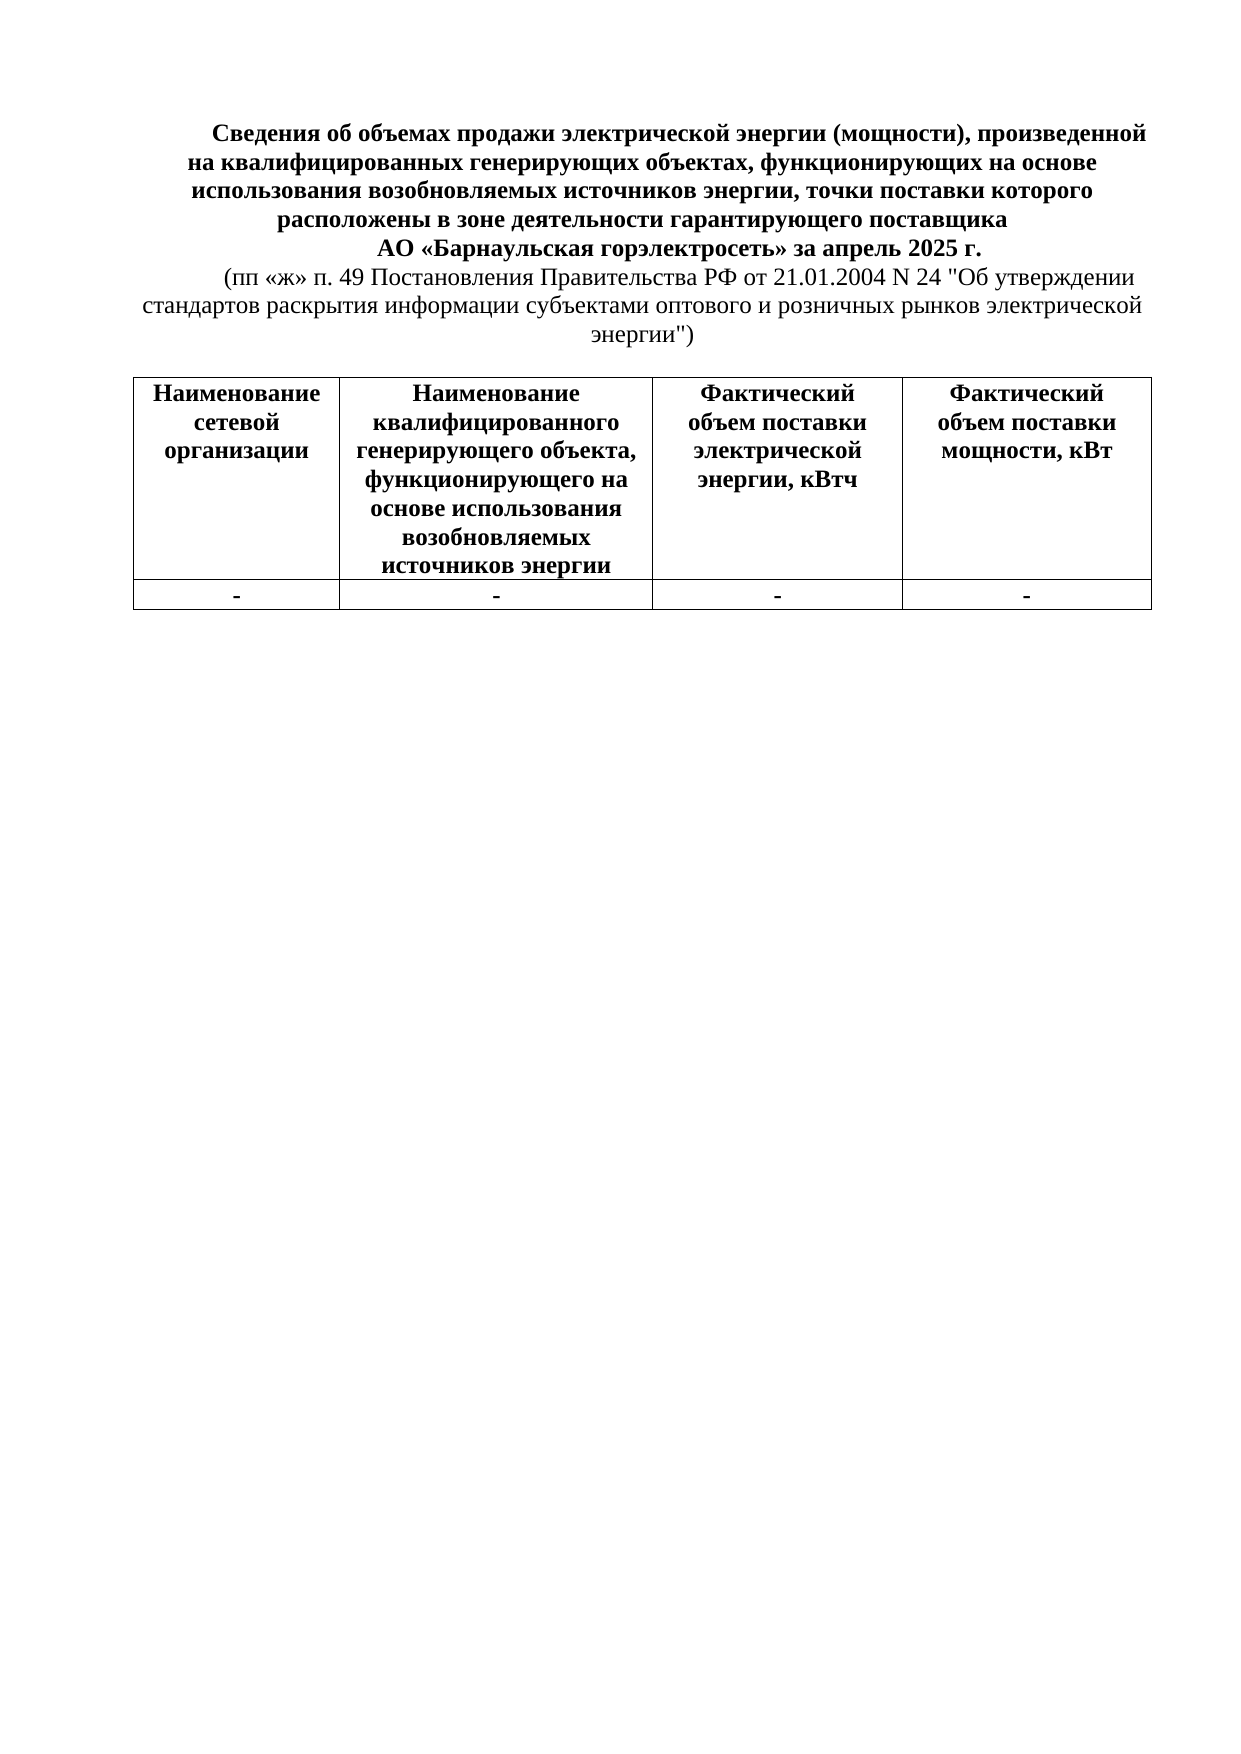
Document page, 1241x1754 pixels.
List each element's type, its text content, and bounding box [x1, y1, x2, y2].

text (пп «ж» п. 49 Постановления Правительства РФ от 21.01.2004 N 24 "Об утверждении стандартов раскрытия информации субъектами оптового и розничных рынков электрической энергии") [133, 262, 1152, 348]
table_cell - [653, 580, 902, 609]
text Сведения об объемах продажи электрической энергии (мощности), произведенной на квалифицированных генерирующих объектах, функционирующих на основе использования возобновляемых источников энергии, точки поставки которого расположены в зоне деятельности гарантирующего поставщика [133, 118, 1152, 233]
table_cell - [903, 580, 1151, 609]
table_cell - [340, 580, 652, 609]
table_cell - [134, 580, 339, 609]
table_header Фактический объем поставки электрической энергии, кВтч [653, 378, 902, 579]
table_header Фактический объем поставки мощности, кВт [903, 378, 1151, 579]
table_header Наименование сетевой организации [134, 378, 339, 579]
table_header Наименование квалифицированного генерирующего объекта, функционирующего на основе использования возобновляемых источников энергии [340, 378, 652, 579]
text АО «Барнаульская горэлектросеть» за апрель 2025 г. [133, 233, 1152, 262]
